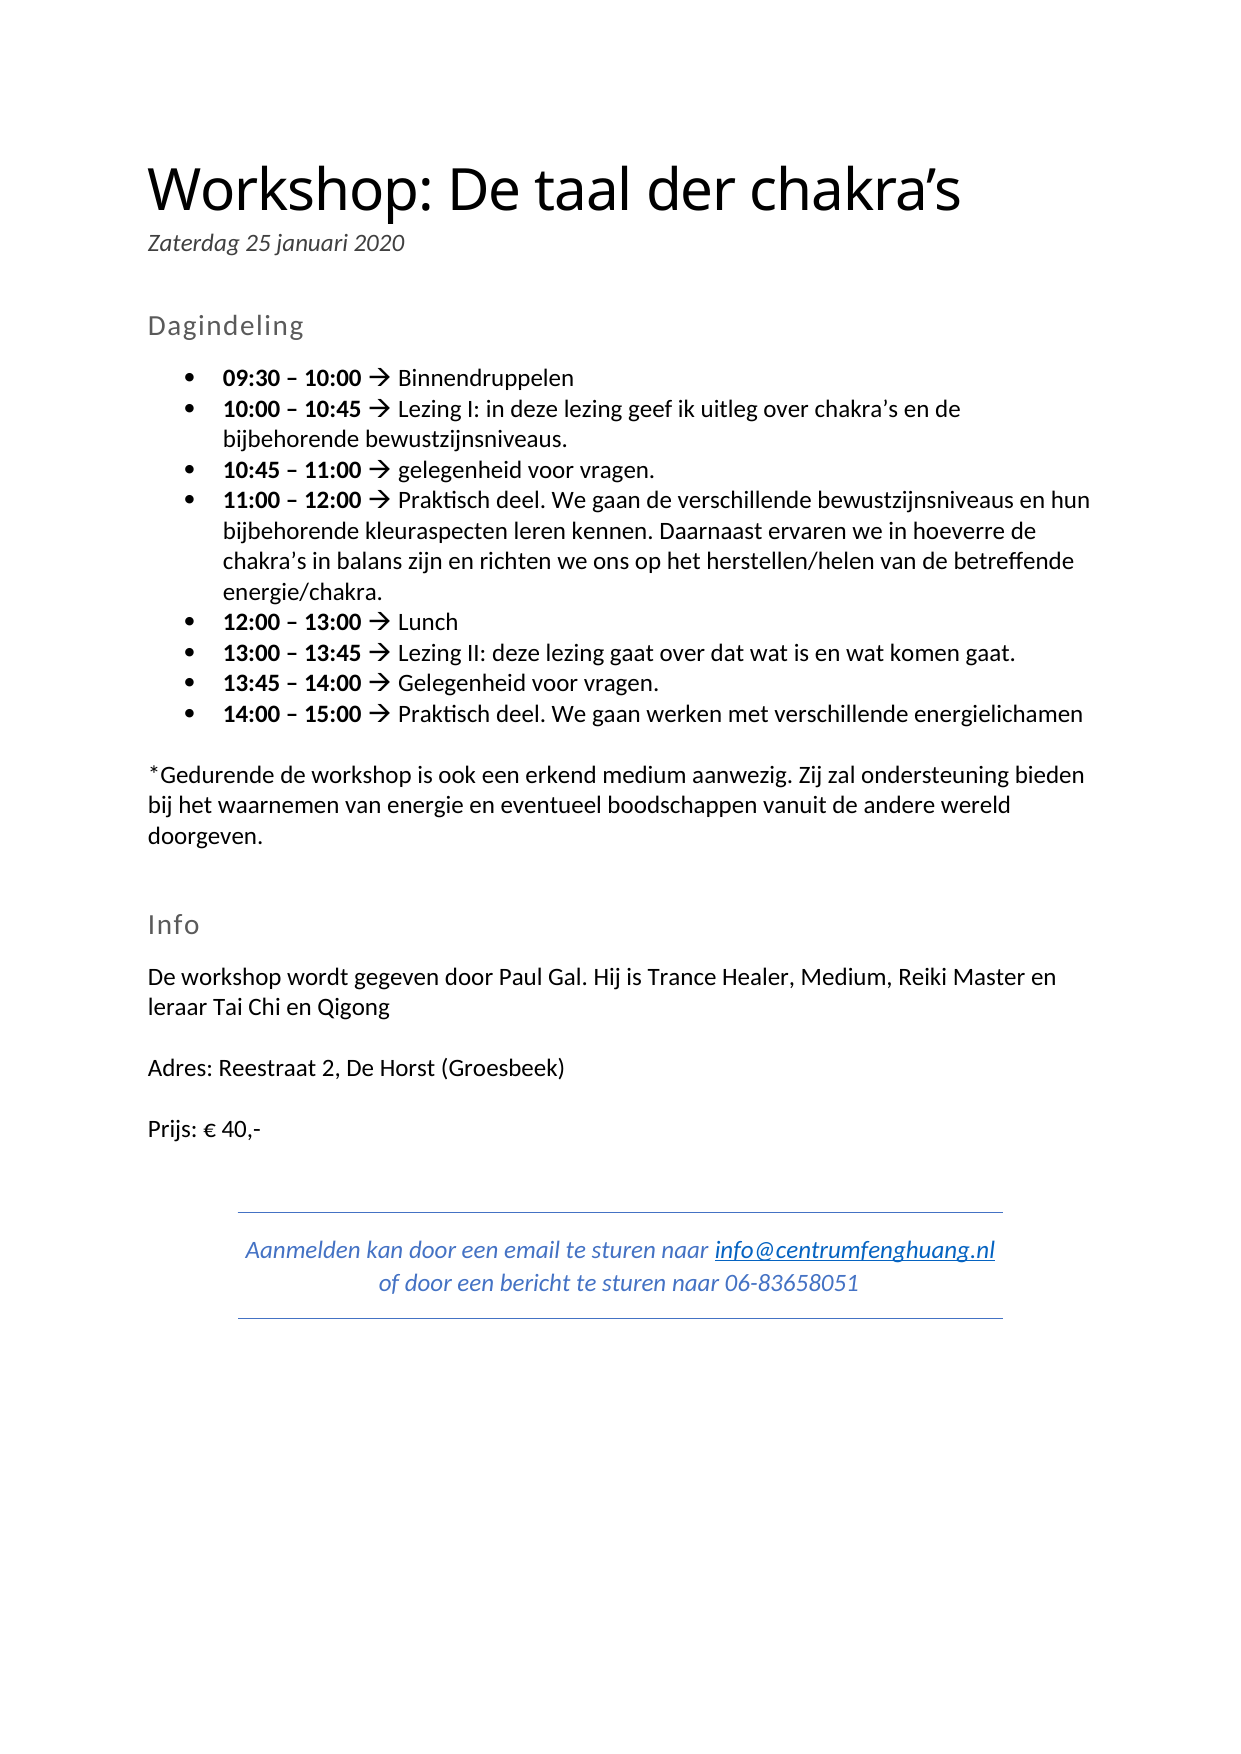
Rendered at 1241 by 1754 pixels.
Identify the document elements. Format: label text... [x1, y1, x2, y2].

text Adres: Reestraat 2, De Horst (Groesbeek) [148, 1052, 1093, 1083]
list 12:00 – 13:00 Lunch [185, 606, 1093, 637]
text Zaterdag 25 januari 2020 [148, 227, 1093, 258]
list 11:00 – 12:00 Praktisch deel. We gaan de verschillende bewustzijnsniveaus en hun bijbehorende kleuraspecten leren kennen. Daarnaast ervaren we in hoeverre de chakra’s in balans zijn en richten we ons op het herstellen/helen van de betreffende energie/chakra. [185, 484, 1093, 606]
list 10:45 – 11:00 gelegenheid voor vragen. [185, 454, 1093, 484]
subtitle Info [148, 906, 1093, 941]
list 14:00 – 15:00 Praktisch deel. We gaan werken met verschillende energielichamen [185, 698, 1093, 728]
subtitle Dagindeling [148, 307, 1093, 343]
text De workshop wordt gegeven door Paul Gal. Hij is Trance Healer, Medium, Reiki Master en leraar Tai Chi en Qigong [148, 961, 1093, 1022]
list 13:00 – 13:45 Lezing II: deze lezing gaat over dat wat is en wat komen gaat. [185, 637, 1093, 667]
text Prijs: € 40,- [148, 1113, 1093, 1144]
text *Gedurende de workshop is ook een erkend medium aanwezig. Zij zal ondersteuning bieden bij het waarnemen van energie en eventueel boodschappen vanuit de andere wereld doorgeven. [148, 759, 1093, 851]
list 13:45 – 14:00 Gelegenheid voor vragen. [185, 667, 1093, 698]
list 10:00 – 10:45 Lezing I: in deze lezing geef ik uitleg over chakra’s en de bijbehorende bewustzijnsniveaus. [185, 393, 1093, 454]
title Workshop: De taal der chakra’s [148, 148, 1093, 227]
text Aanmelden kan door een email te sturen naar info@centrumfenghuang.nl of door een bericht te sturen naar 06-83658051 [238, 1213, 1003, 1318]
list 09:30 – 10:00 Binnendruppelen [185, 362, 1093, 393]
